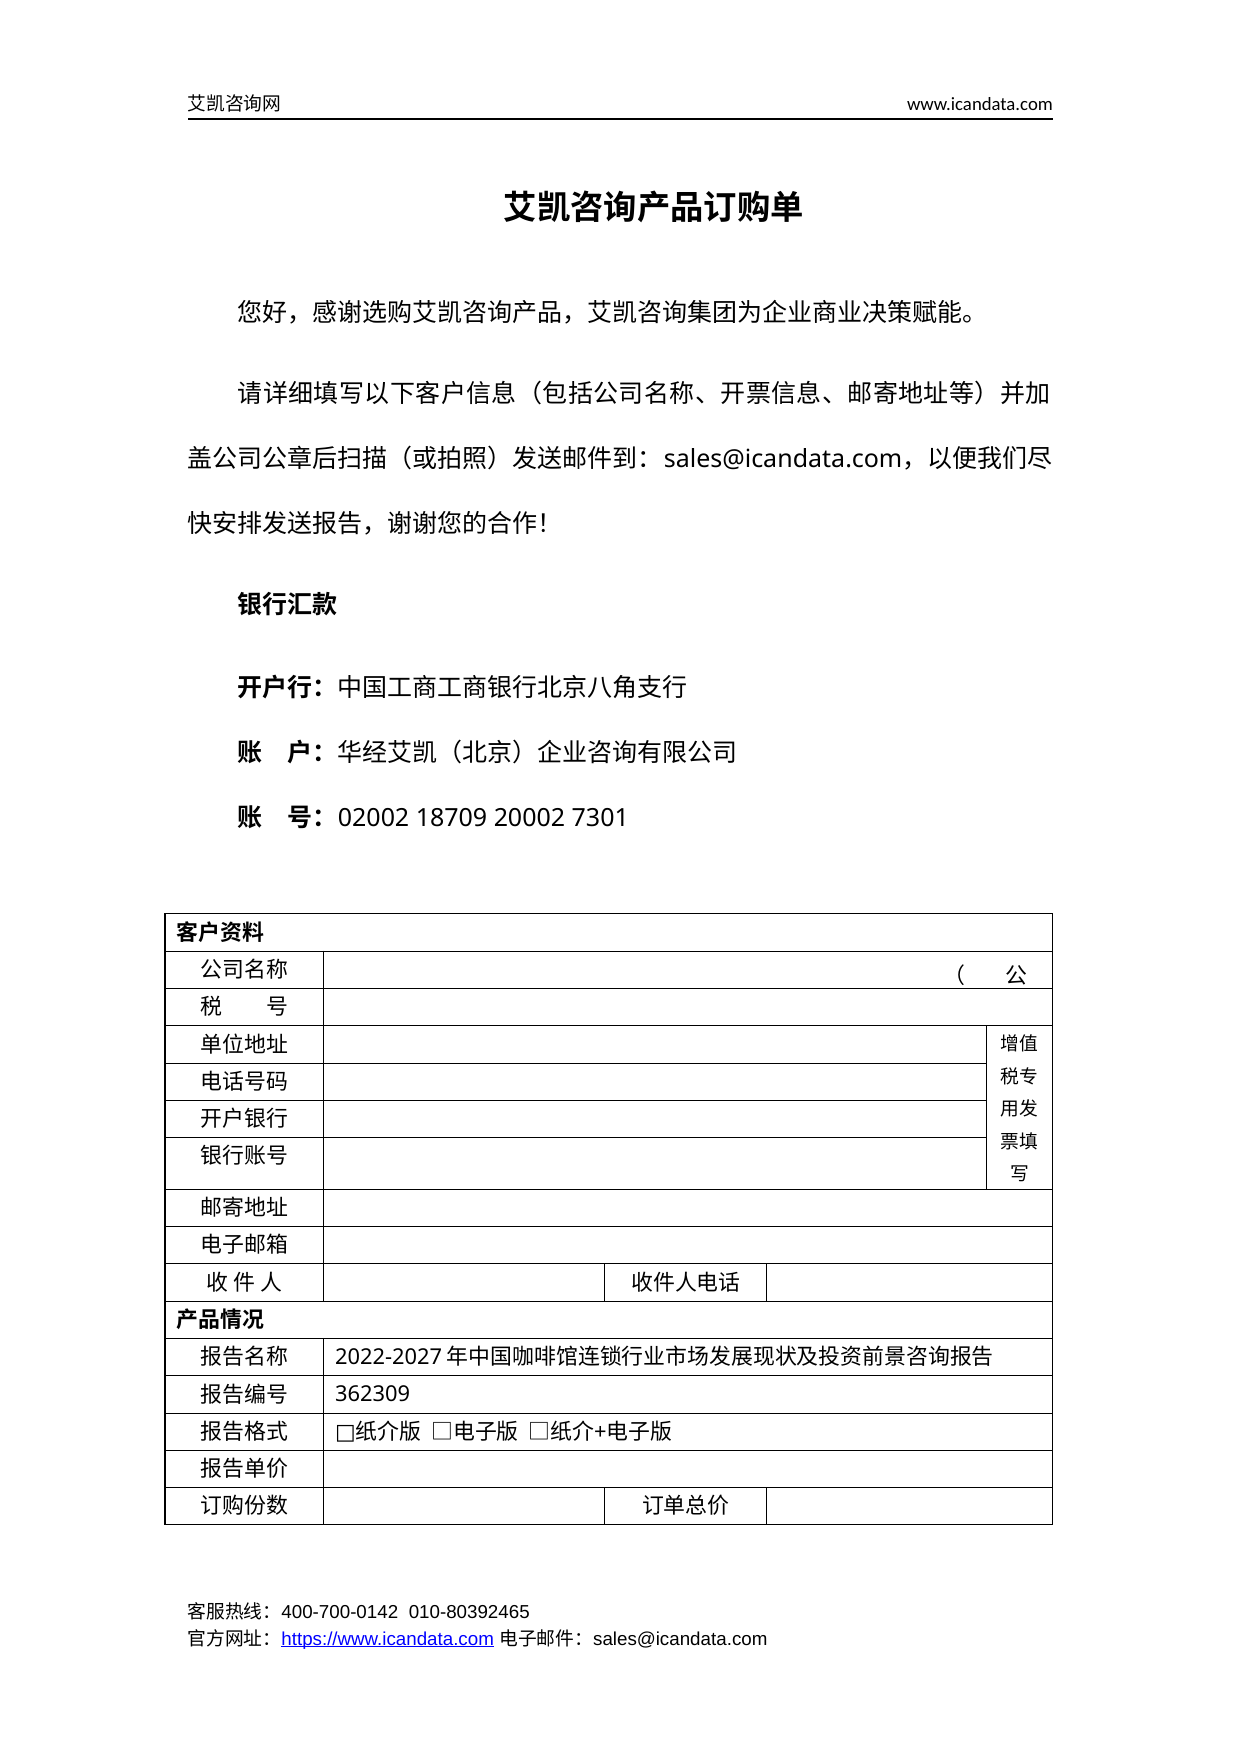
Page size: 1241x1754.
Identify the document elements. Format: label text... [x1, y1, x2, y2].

table_cell [324, 1026, 986, 1062]
table_cell 单位地址 [166, 1026, 323, 1062]
table_cell 收 件 人 [166, 1264, 323, 1301]
table_cell [767, 1488, 1052, 1524]
table_cell [324, 1101, 986, 1137]
table_cell 报告格式 [166, 1414, 323, 1450]
table_cell 362309 [324, 1376, 1052, 1412]
table_cell 报告编号 [166, 1376, 323, 1412]
table_cell [324, 1138, 986, 1189]
text 艾凯咨询产品订购单 [187, 172, 1053, 237]
table_cell [767, 1264, 1052, 1301]
table_cell 开户银行 [166, 1101, 323, 1137]
table_cell [324, 1488, 604, 1524]
table_cell 2022-2027年中国咖啡馆连锁行业市场发展现状及投资前景咨询报告 [324, 1339, 1052, 1375]
table_cell 产品情况 [166, 1302, 1052, 1338]
text 您好，感谢选购艾凯咨询产品，艾凯咨询集团为企业商业决策赋能。 [187, 278, 1053, 343]
table_cell 税 号 [166, 989, 323, 1025]
table_cell 订单总价 [605, 1488, 766, 1524]
table_cell [324, 1064, 986, 1100]
table_cell 收件人电话 [605, 1264, 766, 1301]
table_cell 公司名称 [166, 952, 323, 988]
table_cell [324, 989, 1052, 1025]
table_cell [324, 952, 1052, 988]
table_cell [324, 1451, 1052, 1487]
table_cell [324, 1190, 1052, 1226]
table_header 客户资料 [166, 914, 1052, 951]
text 账 号：02002 18709 20002 7301 [187, 783, 1053, 848]
table_cell 邮寄地址 [166, 1190, 323, 1226]
table_cell 电子邮箱 [166, 1227, 323, 1263]
table_cell 电话号码 [166, 1064, 323, 1100]
table_cell □纸介版 □电子版 □纸介+电子版 [324, 1414, 1052, 1450]
table_cell 订购份数 [166, 1488, 323, 1524]
text 开户行：中国工商工商银行北京八角支行 [187, 653, 1053, 718]
table_cell 银行账号 [166, 1138, 323, 1189]
table_cell [324, 1264, 604, 1301]
text 请详细填写以下客户信息（包括公司名称、开票信息、邮寄地址等）并加盖公司公章后扫描（或拍照）发送邮件到：sales@icandata.com，以便我们尽快安排发送报告，谢谢您的合作！ [187, 359, 1053, 554]
text 银行汇款 [187, 570, 1053, 635]
table_cell [324, 1227, 1052, 1263]
table_cell 报告单价 [166, 1451, 323, 1487]
table_cell 报告名称 [166, 1339, 323, 1375]
text 账 户：华经艾凯（北京）企业咨询有限公司 [187, 718, 1053, 783]
table_cell 增值税专用发票填写 [987, 1026, 1052, 1189]
